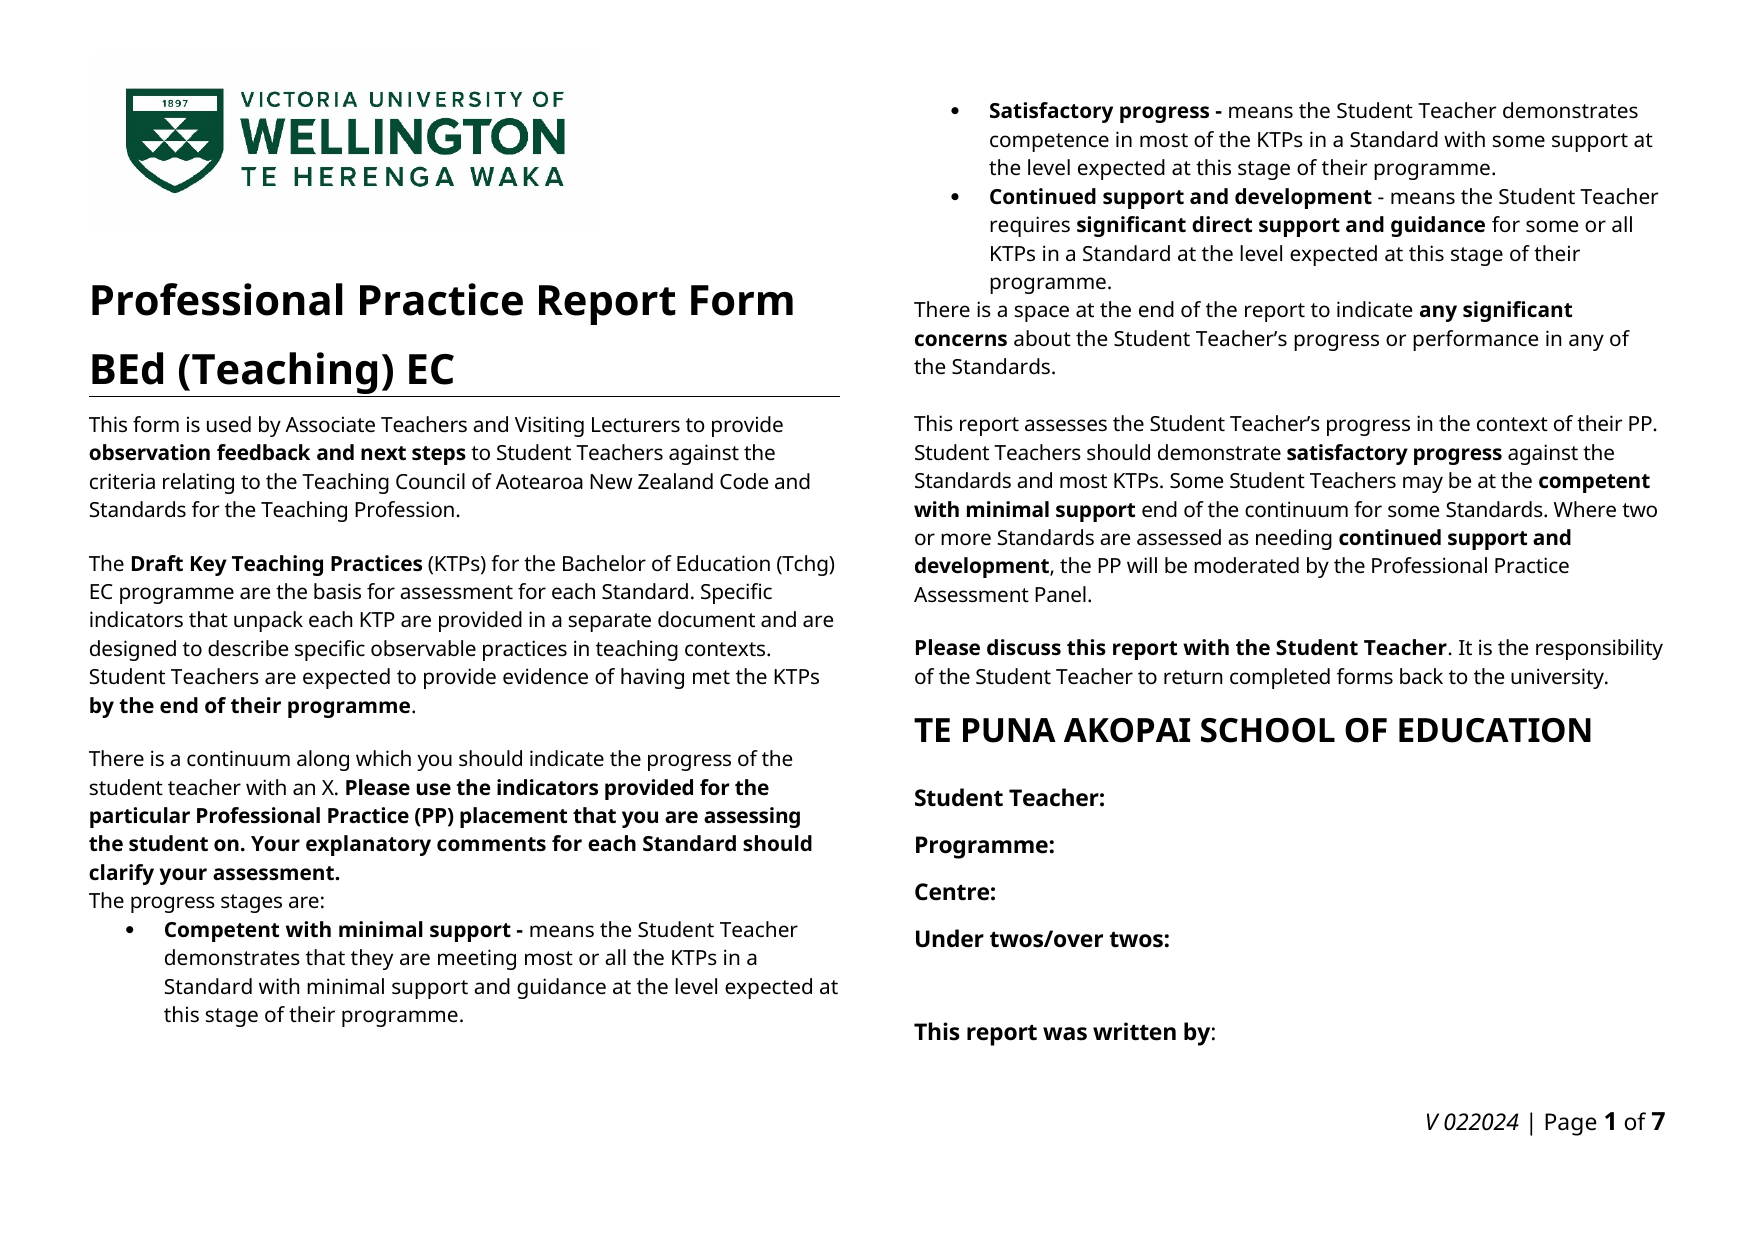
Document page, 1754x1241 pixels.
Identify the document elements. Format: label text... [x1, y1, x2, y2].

text The Draft Key Teaching Practices (KTPs) for the Bachelor of Education (Tchg) EC programme are the basis for assessment for each Standard. Specific indicators that unpack each KTP are provided in a separate document and are designed to describe specific observable practices in teaching contexts. Student Teachers are expected to provide evidence of having met the KTPs by the end of their programme. [89, 549, 840, 719]
text Centre: [914, 876, 1665, 907]
text The progress stages are: [89, 886, 840, 915]
list Competent with minimal support - means the Student Teacher demonstrates that they are meeting most or all the KTPs in a Standard with minimal support and guidance at the level expected at this stage of their programme. [126, 915, 840, 1029]
text TE PUNA AKOPAI SCHOOL OF EDUCATION [914, 715, 1665, 749]
text This report was written by: [914, 1016, 1665, 1048]
picture [91, 53, 599, 228]
list Continued support and development - means the Student Teacher requires significant direct support and guidance for some or all KTPs in a Standard at the level expected at this stage of their programme. [951, 182, 1665, 296]
text Student Teacher: [914, 782, 1665, 813]
text There is a continuum along which you should indicate the progress of the student teacher with an X. Please use the indicators provided for the particular Professional Practice (PP) placement that you are assessing the student on. Your explanatory comments for each Standard should clarify your assessment. [89, 744, 840, 886]
text Programme: [914, 829, 1665, 860]
list Satisfactory progress - means the Student Teacher demonstrates competence in most of the KTPs in a Standard with some support at the level expected at this stage of their programme. [951, 97, 1665, 182]
text This form is used by Associate Teachers and Visiting Lecturers to provide observation feedback and next steps to Student Teachers against the criteria relating to the Teaching Council of Aotearoa New Zealand Code and Standards for the Teaching Profession. [89, 410, 840, 524]
text Please discuss this report with the Student Teacher. It is the responsibility of the Student Teacher to return completed forms back to the university. [914, 633, 1665, 690]
text Under twos/over twos: [914, 923, 1665, 954]
text There is a space at the end of the report to indicate any significant concerns about the Student Teacher’s progress or performance in any of the Standards. [914, 296, 1665, 381]
title Professional Practice Report Form [89, 270, 840, 327]
text This report assesses the Student Teacher’s progress in the context of their PP. Student Teachers should demonstrate satisfactory progress against the Standards and most KTPs. Some Student Teachers may be at the competent with minimal support end of the continuum for some Standards. Where two or more Standards are assessed as needing continued support and development, the PP will be moderated by the Professional Practice Assessment Panel. [914, 409, 1665, 608]
title BEd (Teaching) EC [89, 339, 840, 396]
